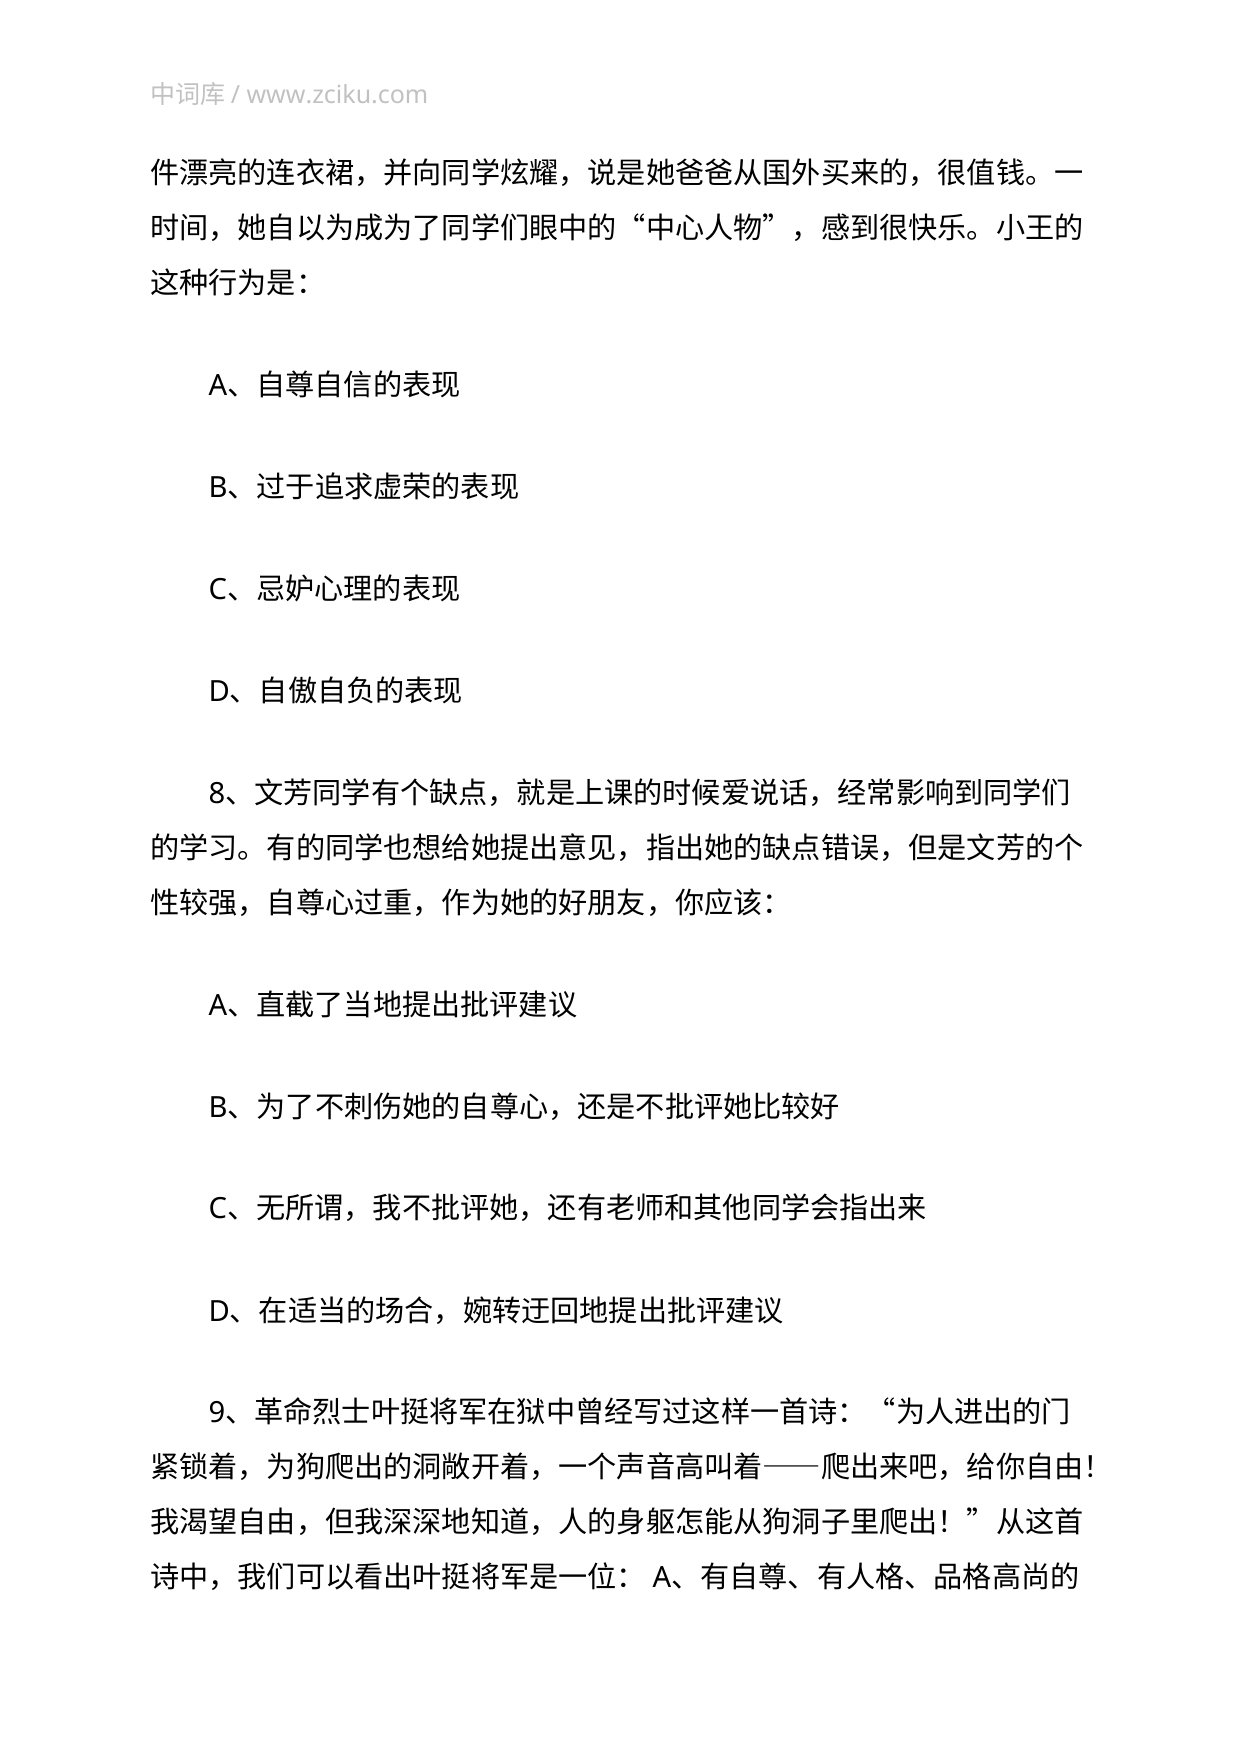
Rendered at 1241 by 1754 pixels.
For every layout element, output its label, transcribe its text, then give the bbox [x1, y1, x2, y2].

text A、自尊自信的表现 [150, 362, 1090, 404]
text 8、文芳同学有个缺点，就是上课的时候爱说话，经常影响到同学们的学习。有的同学也想给她提出意见，指出她的缺点错误，但是文芳的个性较强，自尊心过重，作为她的好朋友，你应该： [150, 769, 1090, 922]
text B、为了不刺伤她的自尊心，还是不批评她比较好 [150, 1083, 1090, 1126]
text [150, 1389, 1090, 1596]
text A、直截了当地提出批评建议 [150, 981, 1090, 1023]
text D、自傲自负的表现 [150, 667, 1090, 710]
text B、过于追求虚荣的表现 [150, 463, 1090, 506]
text C、忌妒心理的表现 [150, 566, 1090, 608]
text C、无所谓，我不批评她，还有老师和其他同学会指出来 [150, 1185, 1090, 1227]
text D、在适当的场合，婉转迂回地提出批评建议 [150, 1287, 1090, 1329]
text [150, 150, 1090, 302]
